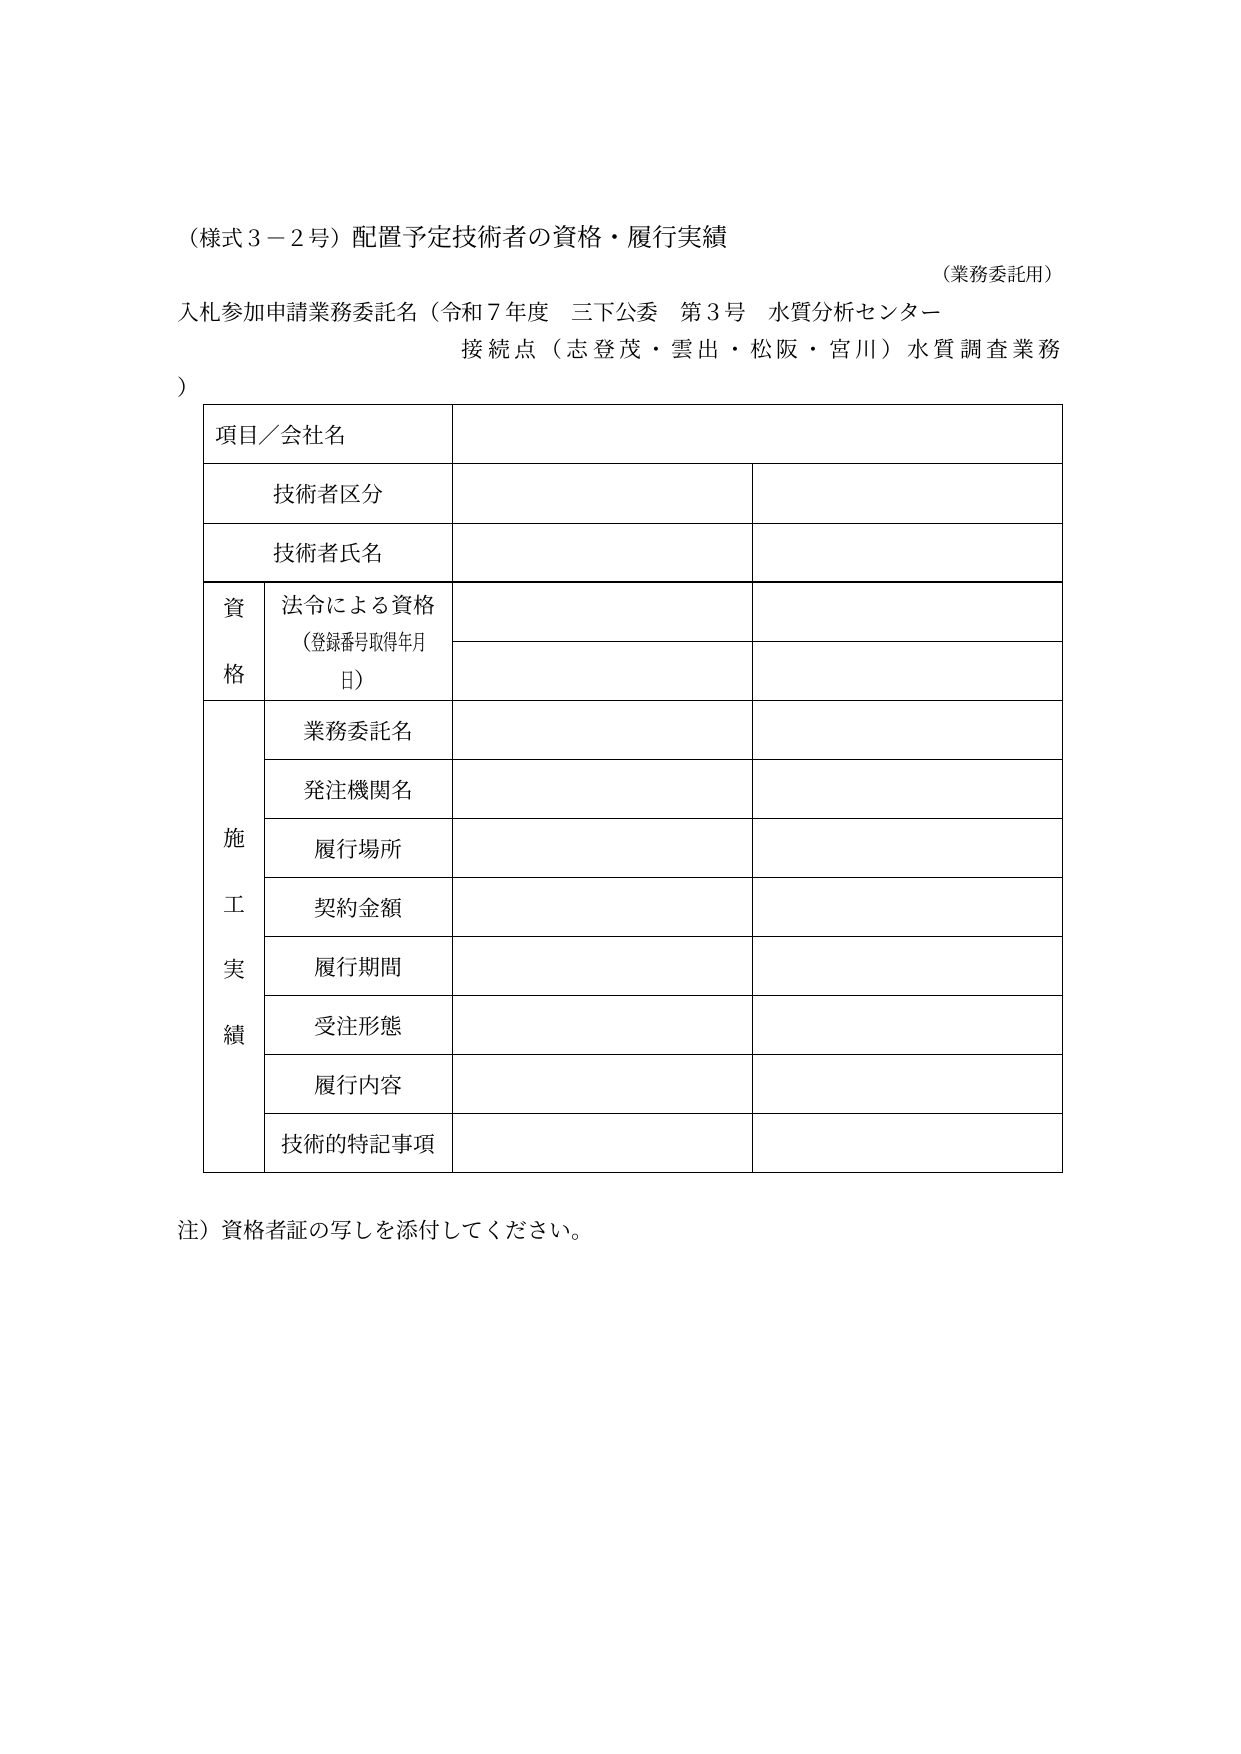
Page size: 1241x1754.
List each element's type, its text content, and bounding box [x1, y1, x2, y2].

table_cell [753, 583, 1062, 641]
table_cell 技術的特記事項 [265, 1114, 452, 1172]
table_cell 履行内容 [265, 1055, 452, 1113]
text （様式３－２号）配置予定技術者の資格・履行実績 [177, 217, 1063, 254]
table_cell [453, 878, 752, 936]
table_cell [453, 996, 752, 1054]
table_cell [453, 819, 752, 877]
text （業務委託用） [177, 254, 1063, 292]
table_cell [753, 819, 1062, 877]
table_cell 法令による資格 （登録番号取得年月日） [265, 583, 452, 699]
table_cell 履行場所 [265, 819, 452, 877]
table_cell [753, 760, 1062, 818]
table_cell 資 格 [204, 583, 264, 699]
table_cell 契約金額 [265, 878, 452, 936]
table_cell 施 工 実 績 [204, 701, 264, 1172]
table_cell [453, 1114, 752, 1172]
table_header 項目／会社名 [204, 405, 452, 463]
table_cell [453, 642, 752, 699]
table_cell [753, 996, 1062, 1054]
table_cell [753, 1114, 1062, 1172]
table_cell 履行期間 [265, 937, 452, 995]
text 接続点（志登茂・雲出・松阪・宮川）水質調査業務 ） [177, 329, 1063, 404]
table_cell [453, 1055, 752, 1113]
text 入札参加申請業務委託名（令和７年度 三下公委 第３号 水質分析センター [177, 292, 1063, 329]
table_cell 業務委託名 [265, 701, 452, 759]
table_cell 発注機関名 [265, 760, 452, 818]
table_cell [453, 524, 752, 581]
table_cell 受注形態 [265, 996, 452, 1054]
table_cell [753, 878, 1062, 936]
table_cell 技術者区分 [204, 464, 452, 522]
table_cell [753, 524, 1062, 581]
table_header [453, 405, 1062, 463]
table_cell [453, 464, 752, 522]
table_cell [753, 937, 1062, 995]
table_cell [753, 464, 1062, 522]
table_cell [453, 760, 752, 818]
table_cell [753, 642, 1062, 699]
table_cell [753, 701, 1062, 759]
table_cell [753, 1055, 1062, 1113]
table_cell 技術者氏名 [204, 524, 452, 581]
table_cell [453, 701, 752, 759]
table_cell [453, 583, 752, 641]
table_cell [453, 937, 752, 995]
text 注）資格者証の写しを添付してください。 [177, 1211, 1063, 1248]
